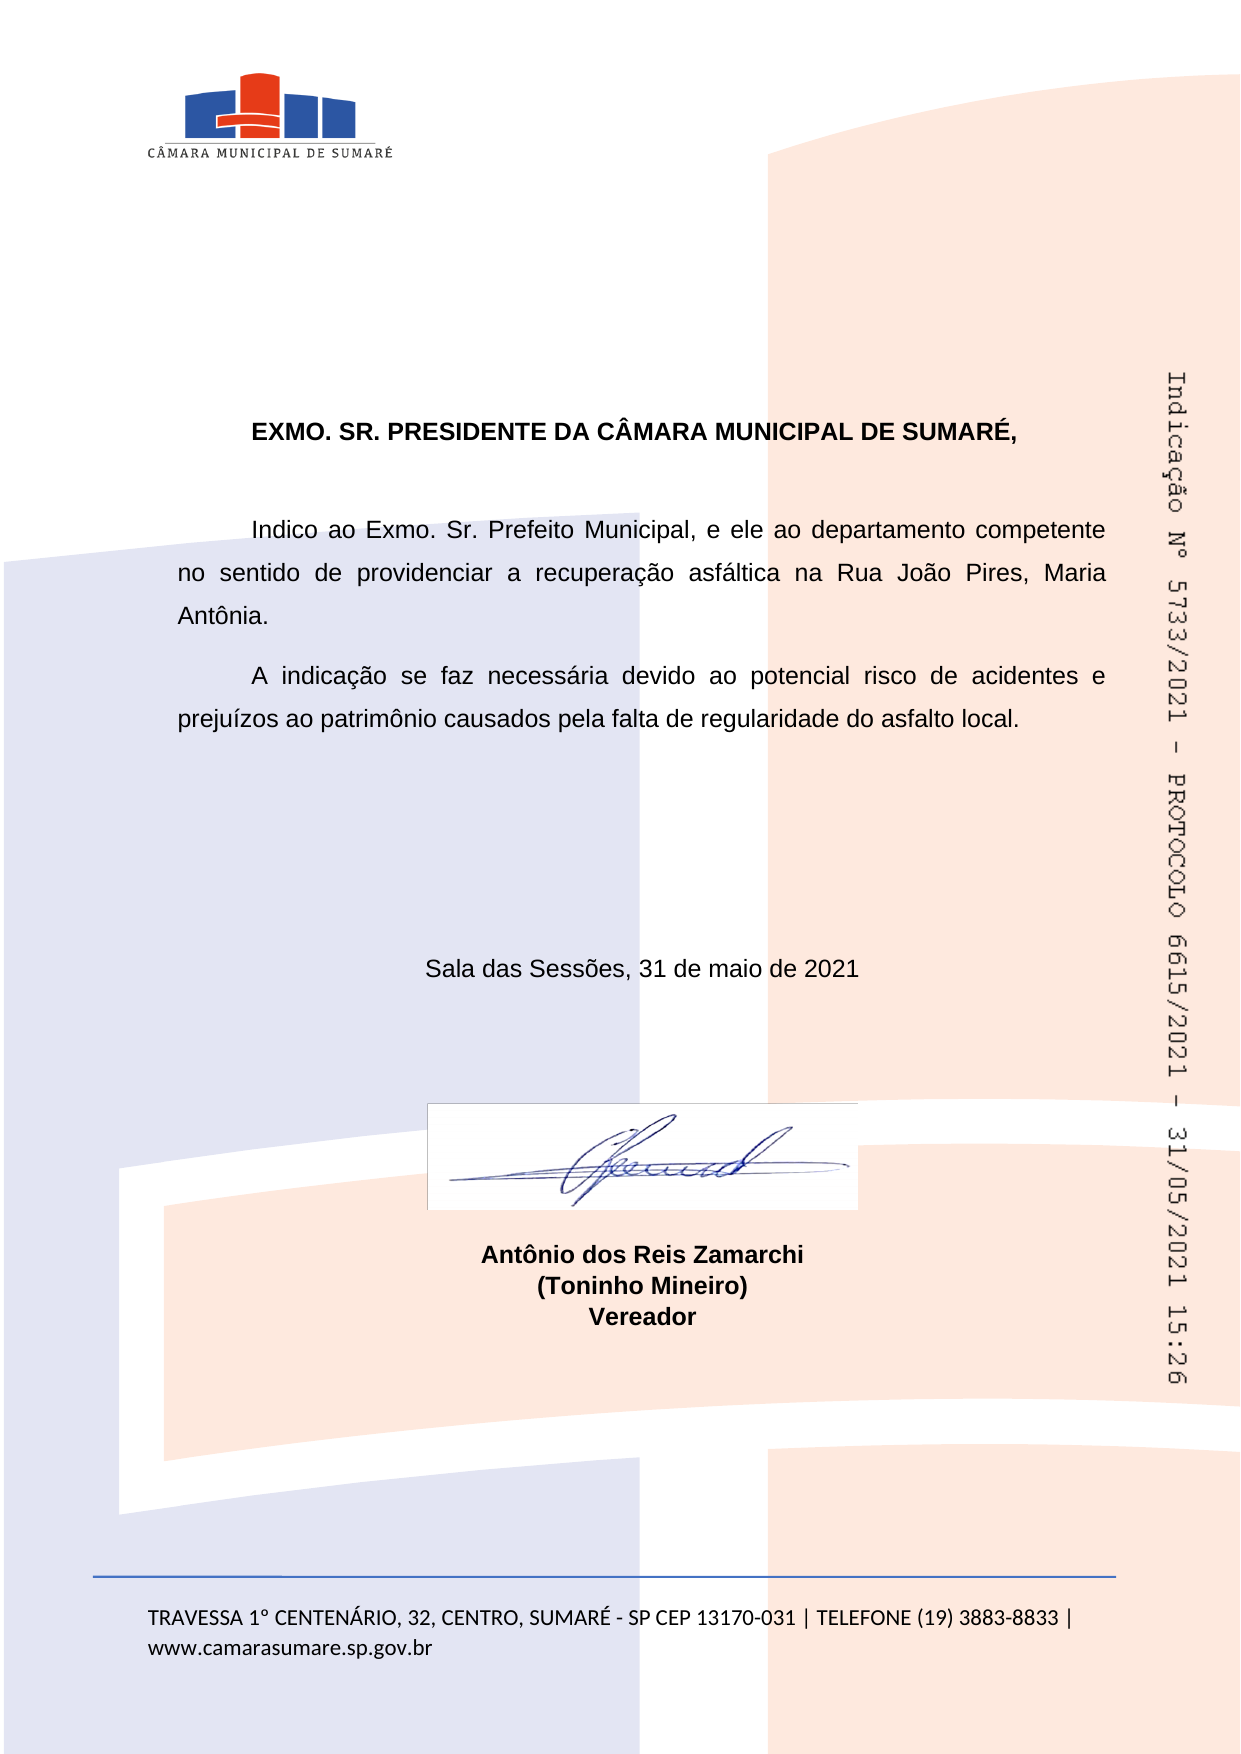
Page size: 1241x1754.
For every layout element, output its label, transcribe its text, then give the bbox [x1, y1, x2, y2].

picture [413, 1097, 872, 1221]
text A indicação se faz necessária devido ao potencial risco de acidentes e prejuízos ao patrimônio causados pela falta de regularidade do asfalto local. [177, 661, 1107, 732]
text Vereador [177, 1302, 1107, 1331]
text Sala das Sessões, 31 de maio de 2021 [177, 954, 1107, 983]
picture [1142, 366, 1205, 1388]
text EXMO. SR. PRESIDENTE DA CÂMARA MUNICIPAL DE SUMARÉ, [177, 417, 1107, 446]
text (Toninho Mineiro) [177, 1271, 1107, 1299]
text Antônio dos Reis Zamarchi [177, 1240, 1107, 1268]
picture [147, 73, 394, 160]
text Indico ao Exmo. Sr. Prefeito Municipal, e ele ao departamento competente no sentido de providenciar a recuperação asfáltica na Rua João Pires, Maria Antônia. [177, 514, 1107, 629]
